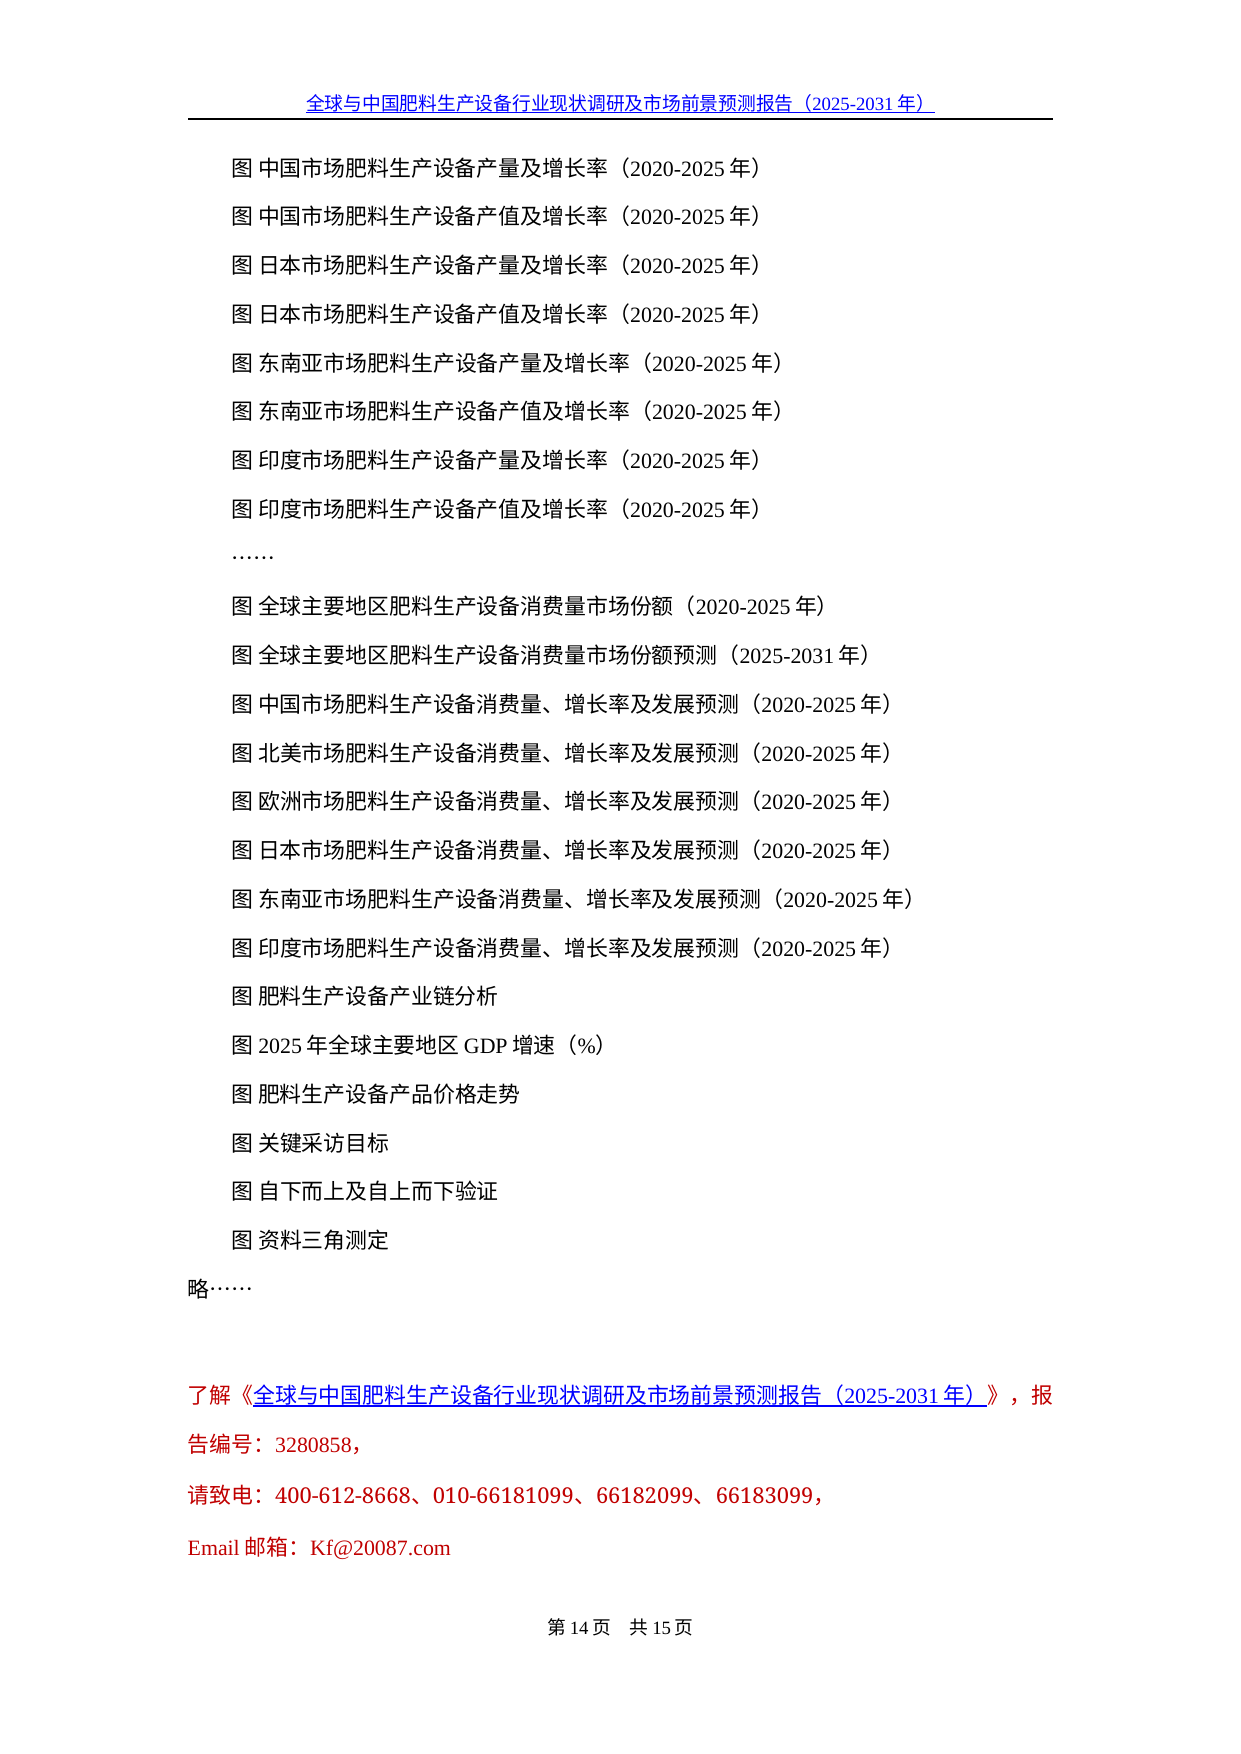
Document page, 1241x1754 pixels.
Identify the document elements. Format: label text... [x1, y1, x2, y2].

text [187, 150, 1053, 1304]
text 请致电：400-612-8668、010-66181099、66182099、66183099， [187, 1478, 1053, 1511]
text Email邮箱：Kf@20087.com [187, 1530, 1053, 1562]
text 了解《全球与中国肥料生产设备行业现状调研及市场前景预测报告（2025-2031年）》，报告编号：3280858， [187, 1378, 1053, 1459]
